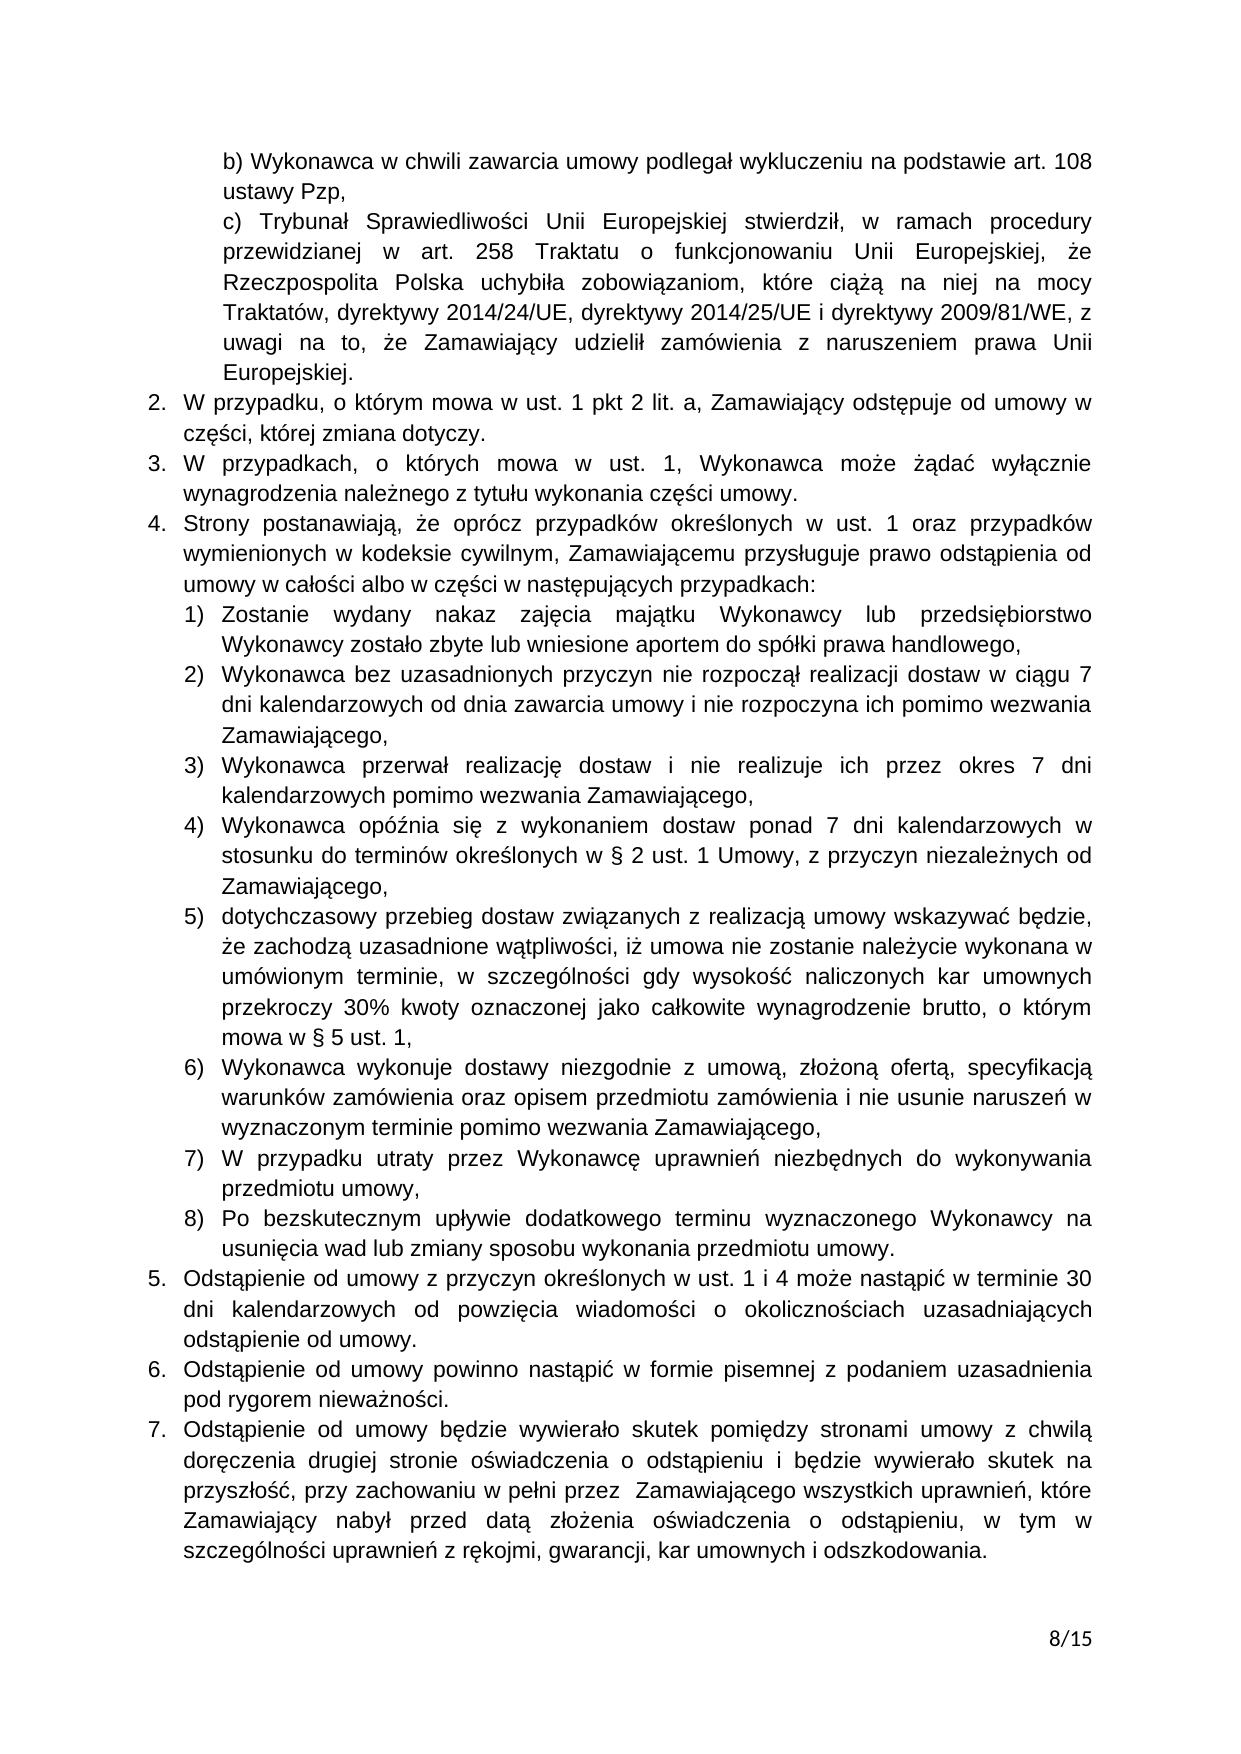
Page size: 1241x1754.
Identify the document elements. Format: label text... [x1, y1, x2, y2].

list Wykonawca bez uzasadnionych przyczyn nie rozpoczął realizacji dostaw w ciągu 7 dni kalendarzowych od dnia zawarcia umowy i nie rozpoczyna ich pomimo wezwania Zamawiającego, [184, 661, 1093, 748]
list Odstąpienie od umowy będzie wywierało skutek pomiędzy stronami umowy z chwilą doręczenia drugiej stronie oświadczenia o odstąpieniu i będzie wywierało skutek na przyszłość, przy zachowaniu w pełni przez Zamawiającego wszystkich uprawnień, które Zamawiający nabył przed datą złożenia oświadczenia o odstąpieniu, w tym w szczególności uprawnień z rękojmi, gwarancji, kar umownych i odszkodowania. [148, 1416, 1093, 1563]
list dotychczasowy przebieg dostaw związanych z realizacją umowy wskazywać będzie, że zachodzą uzasadnione wątpliwości, iż umowa nie zostanie należycie wykonana w umówionym terminie, w szczególności gdy wysokość naliczonych kar umownych przekroczy 30% kwoty oznaczonej jako całkowite wynagrodzenie brutto, o którym mowa w § 5 ust. 1, [184, 903, 1093, 1050]
list W przypadku, o którym mowa w ust. 1 pkt 2 lit. a, Zamawiający odstępuje od umowy w części, której zmiana dotyczy. [148, 389, 1093, 446]
list b) Wykonawca w chwili zawarcia umowy podlegał wykluczeniu na podstawie art. 108 ustawy Pzp, [223, 148, 1093, 204]
list Strony postanawiają, że oprócz przypadków określonych w ust. 1 oraz przypadków wymienionych w kodeksie cywilnym, Zamawiającemu przysługuje prawo odstąpienia od umowy w całości albo w części w następujących przypadkach: [148, 510, 1093, 597]
list Odstąpienie od umowy z przyczyn określonych w ust. 1 i 4 może nastąpić w terminie 30 dni kalendarzowych od powzięcia wiadomości o okolicznościach uzasadniających odstąpienie od umowy. [148, 1265, 1093, 1352]
list W przypadku utraty przez Wykonawcę uprawnień niezbędnych do wykonywania przedmiotu umowy, [184, 1144, 1093, 1201]
list Odstąpienie od umowy powinno nastąpić w formie pisemnej z podaniem uzasadnienia pod rygorem nieważności. [148, 1356, 1093, 1412]
list Po bezskutecznym upływie dodatkowego terminu wyznaczonego Wykonawcy na usunięcia wad lub zmiany sposobu wykonania przedmiotu umowy. [184, 1205, 1093, 1261]
list c) Trybunał Sprawiedliwości Unii Europejskiej stwierdził, w ramach procedury przewidzianej w art. 258 Traktatu o funkcjonowaniu Unii Europejskiej, że Rzeczpospolita Polska uchybiła zobowiązaniom, które ciążą na niej na mocy Traktatów, dyrektywy 2014/24/UE, dyrektywy 2014/25/UE i dyrektywy 2009/81/WE, z uwagi na to, że Zamawiający udzielił zamówienia z naruszeniem prawa Unii Europejskiej. [223, 208, 1093, 385]
list Wykonawca przerwał realizację dostaw i nie realizuje ich przez okres 7 dni kalendarzowych pomimo wezwania Zamawiającego, [184, 752, 1093, 808]
list Zostanie wydany nakaz zajęcia majątku Wykonawcy lub przedsiębiorstwo Wykonawcy zostało zbyte lub wniesione aportem do spółki prawa handlowego, [184, 601, 1093, 657]
list W przypadkach, o których mowa w ust. 1, Wykonawca może żądać wyłącznie wynagrodzenia należnego z tytułu wykonania części umowy. [148, 450, 1093, 506]
list Wykonawca opóźnia się z wykonaniem dostaw ponad 7 dni kalendarzowych w stosunku do terminów określonych w § 2 ust. 1 Umowy, z przyczyn niezależnych od Zamawiającego, [184, 812, 1093, 899]
list Wykonawca wykonuje dostawy niezgodnie z umową, złożoną ofertą, specyfikacją warunków zamówienia oraz opisem przedmiotu zamówienia i nie usunie naruszeń w wyznaczonym terminie pomimo wezwania Zamawiającego, [184, 1054, 1093, 1141]
